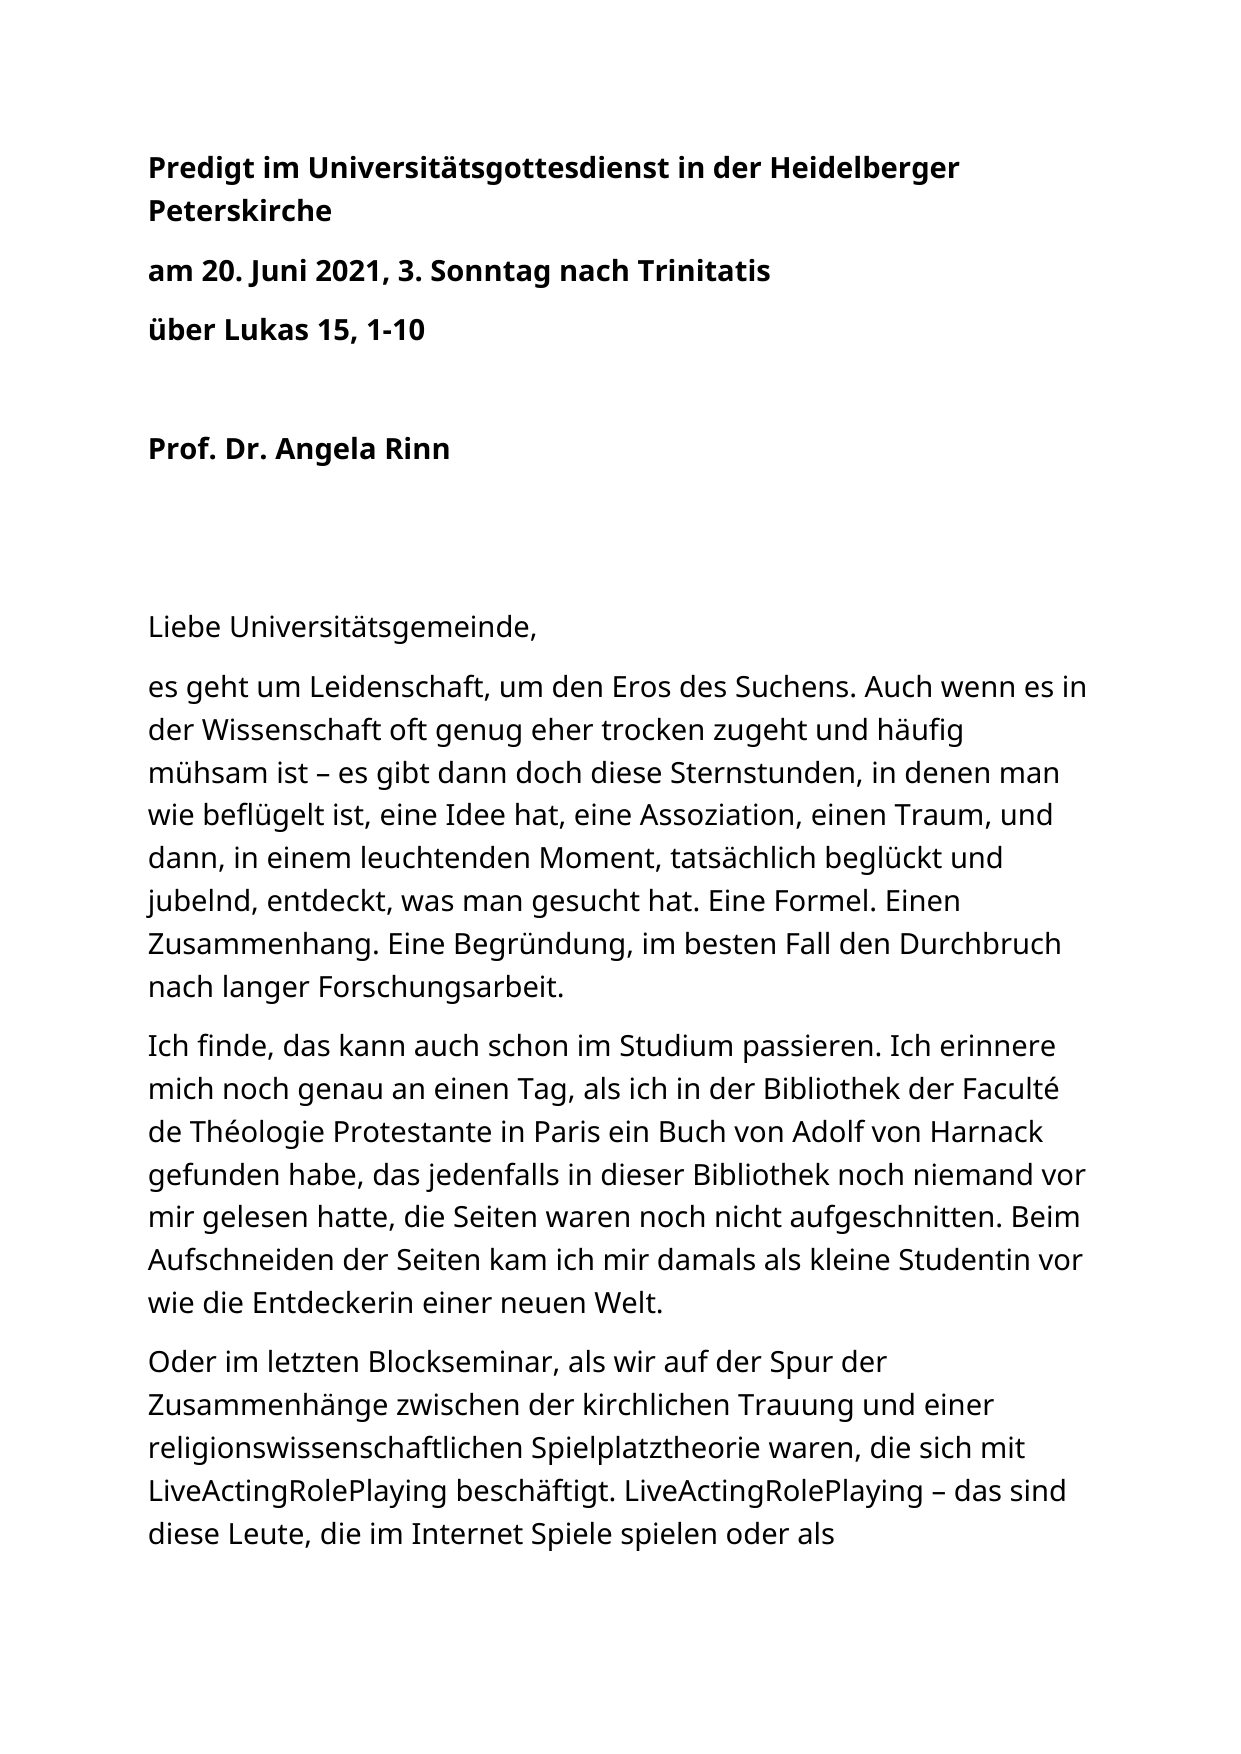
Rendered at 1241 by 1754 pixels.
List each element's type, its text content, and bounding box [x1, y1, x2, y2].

text Ich finde, das kann auch schon im Studium passieren. Ich erinnere mich noch genau an einen Tag, als ich in der Bibliothek der Faculté de Théologie Protestante in Paris ein Buch von Adolf von Harnack gefunden habe, das jedenfalls in dieser Bibliothek noch niemand vor mir gelesen hatte, die Seiten waren noch nicht aufgeschnitten. Beim Aufschneiden der Seiten kam ich mir damals als kleine Studentin vor wie die Entdeckerin einer neuen Welt. [148, 1025, 1093, 1322]
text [148, 1342, 1093, 1553]
text Prof. Dr. Angela Rinn [148, 428, 1093, 468]
text Predigt im Universitätsgottesdienst in der Heidelberger Peterskirche [148, 148, 1093, 230]
text Liebe Universitätsgemeinde, [148, 607, 1093, 646]
text am 20. Juni 2021, 3. Sonntag nach Trinitatis [148, 250, 1093, 289]
text über Lukas 15, 1-10 [148, 309, 1093, 349]
text es geht um Leidenschaft, um den Eros des Suchens. Auch wenn es in der Wissenschaft oft genug eher trocken zugeht und häufig mühsam ist – es gibt dann doch diese Sternstunden, in denen man wie beflügelt ist, eine Idee hat, eine Assoziation, einen Traum, und dann, in einem leuchtenden Moment, tatsächlich beglückt und jubelnd, entdeckt, was man gesucht hat. Eine Formel. Einen Zusammenhang. Eine Begründung, im besten Fall den Durchbruch nach langer Forschungsarbeit. [148, 666, 1093, 1006]
